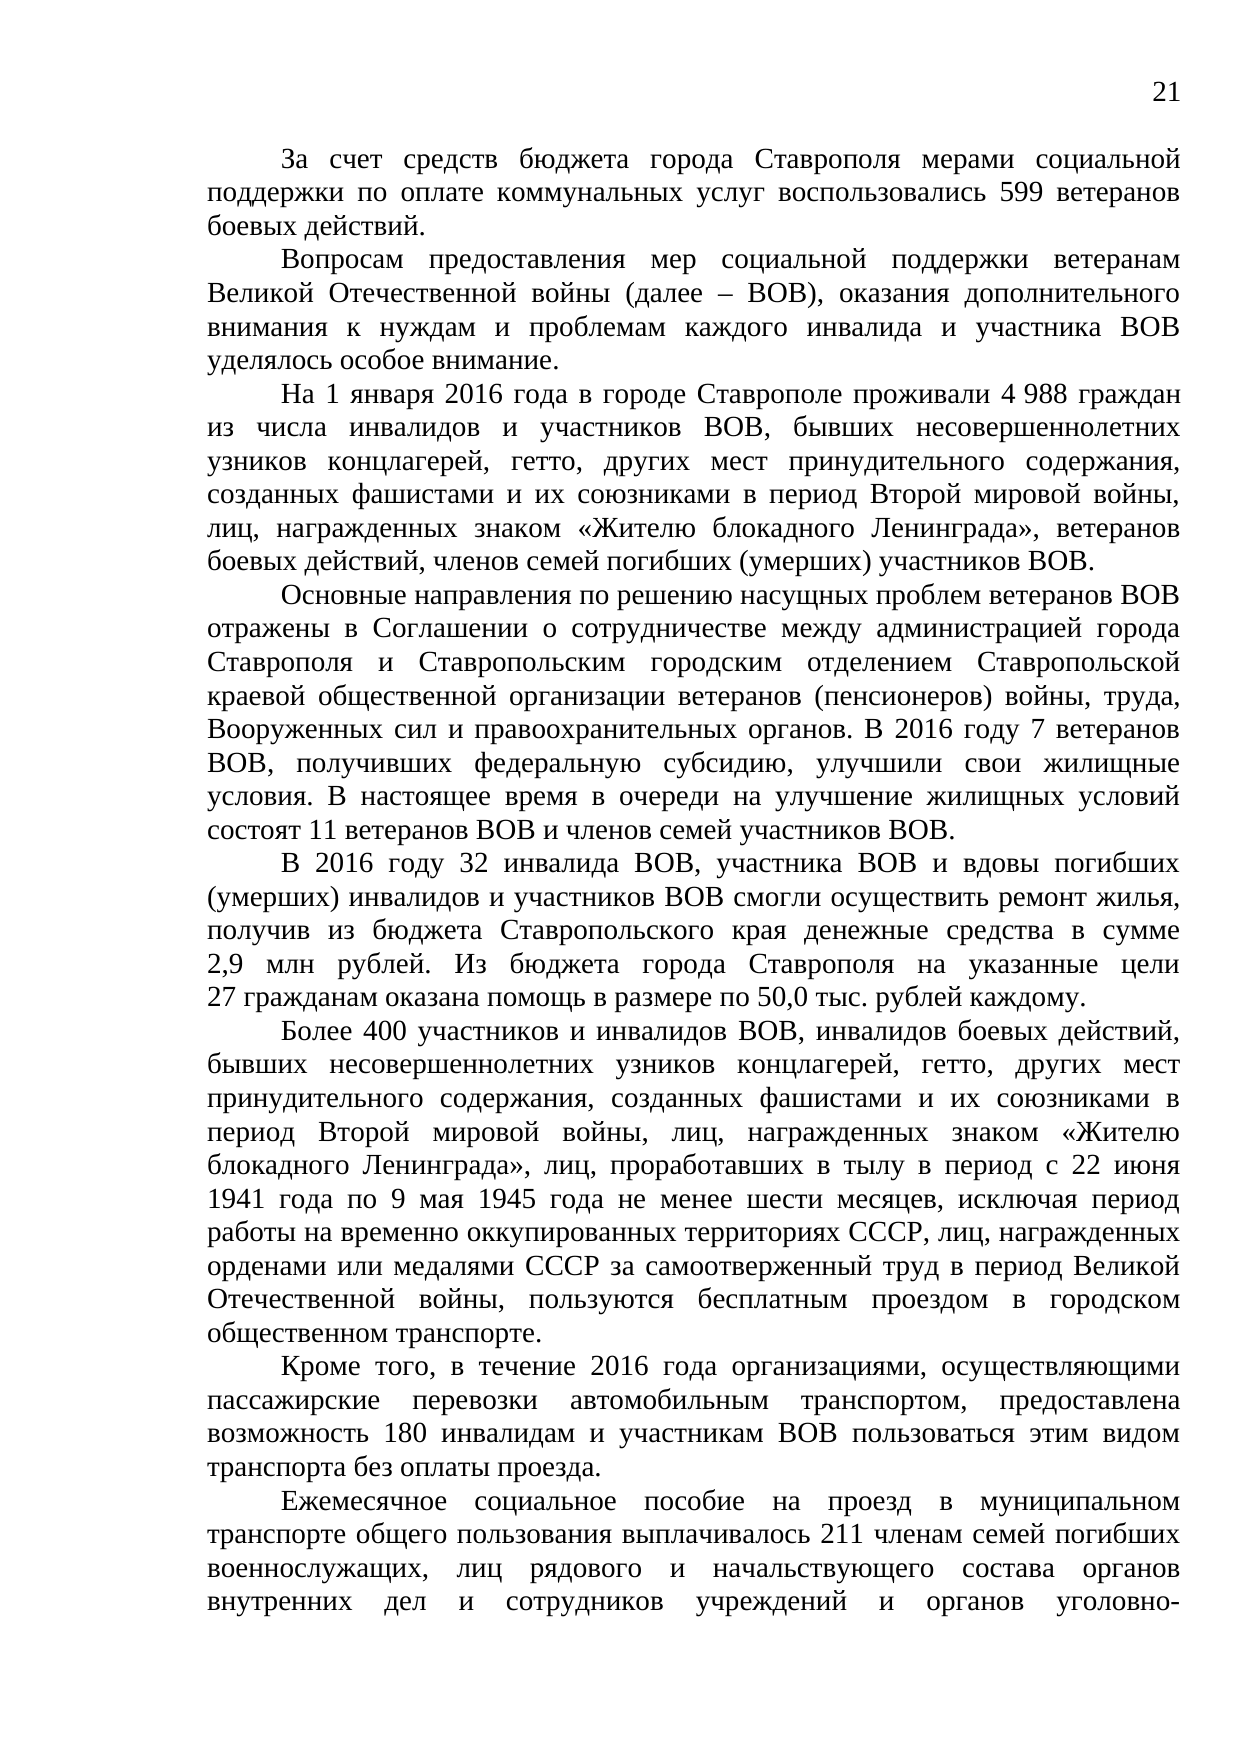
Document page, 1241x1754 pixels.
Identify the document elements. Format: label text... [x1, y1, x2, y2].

text На 1 января 2016 года в городе Ставрополе проживали 4 988 граждан из числа инвалидов и участников ВОВ, бывших несовершеннолетних узников концлагерей, гетто, других мест принудительного содержания, созданных фашистами и их союзниками в период Второй мировой войны, лиц, награжденных знаком «Жителю блокадного Ленинграда», ветеранов боевых действий, членов семей погибших (умерших) участников ВОВ. [207, 376, 1181, 577]
text Более 400 участников и инвалидов ВОВ, инвалидов боевых действий, бывших несовершеннолетних узников концлагерей, гетто, других мест принудительного содержания, созданных фашистами и их союзниками в период Второй мировой войны, лиц, награжденных знаком «Жителю блокадного Ленинграда», лиц, проработавших в тылу в период с 22 июня 1941 года по 9 мая 1945 года не менее шести месяцев, исключая период работы на временно оккупированных территориях СССР, лиц, награжденных орденами или медалями СССР за самоотверженный труд в период Великой Отечественной войны, пользуются бесплатным проездом в городском общественном транспорте. [207, 1013, 1181, 1348]
text Вопросам предоставления мер социальной поддержки ветеранам Великой Отечественной войны (далее – ВОВ), оказания дополнительного внимания к нуждам и проблемам каждого инвалида и участника ВОВ уделялось особое внимание. [207, 242, 1181, 376]
text Кроме того, в течение 2016 года организациями, осуществляющими пассажирские перевозки автомобильным транспортом, предоставлена возможность 180 инвалидам и участникам ВОВ пользоваться этим видом транспорта без оплаты проезда. [207, 1348, 1181, 1483]
text Основные направления по решению насущных проблем ветеранов ВОВ отражены в Соглашении о сотрудничестве между администрацией города Ставрополя и Ставропольским городским отделением Ставропольской краевой общественной организации ветеранов (пенсионеров) войны, труда, Вооруженных сил и правоохранительных органов. В 2016 году 7 ветеранов ВОВ, получивших федеральную субсидию, улучшили свои жилищные условия. В настоящее время в очереди на улучшение жилищных условий состоят 11 ветеранов ВОВ и членов семей участников ВОВ. [207, 577, 1181, 845]
text За счет средств бюджета города Ставрополя мерами социальной поддержки по оплате коммунальных услуг воспользовались 599 ветеранов боевых действий. [207, 141, 1181, 242]
text В 2016 году 32 инвалида ВОВ, участника ВОВ и вдовы погибших (умерших) инвалидов и участников ВОВ смогли осуществить ремонт жилья, получив из бюджета Ставропольского края денежные средства в сумме 2,9 млн рублей. Из бюджета города Ставрополя на указанные цели 27 гражданам оказана помощь в размере по 50,0 тыс. рублей каждому. [207, 845, 1181, 1013]
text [207, 1483, 1181, 1617]
